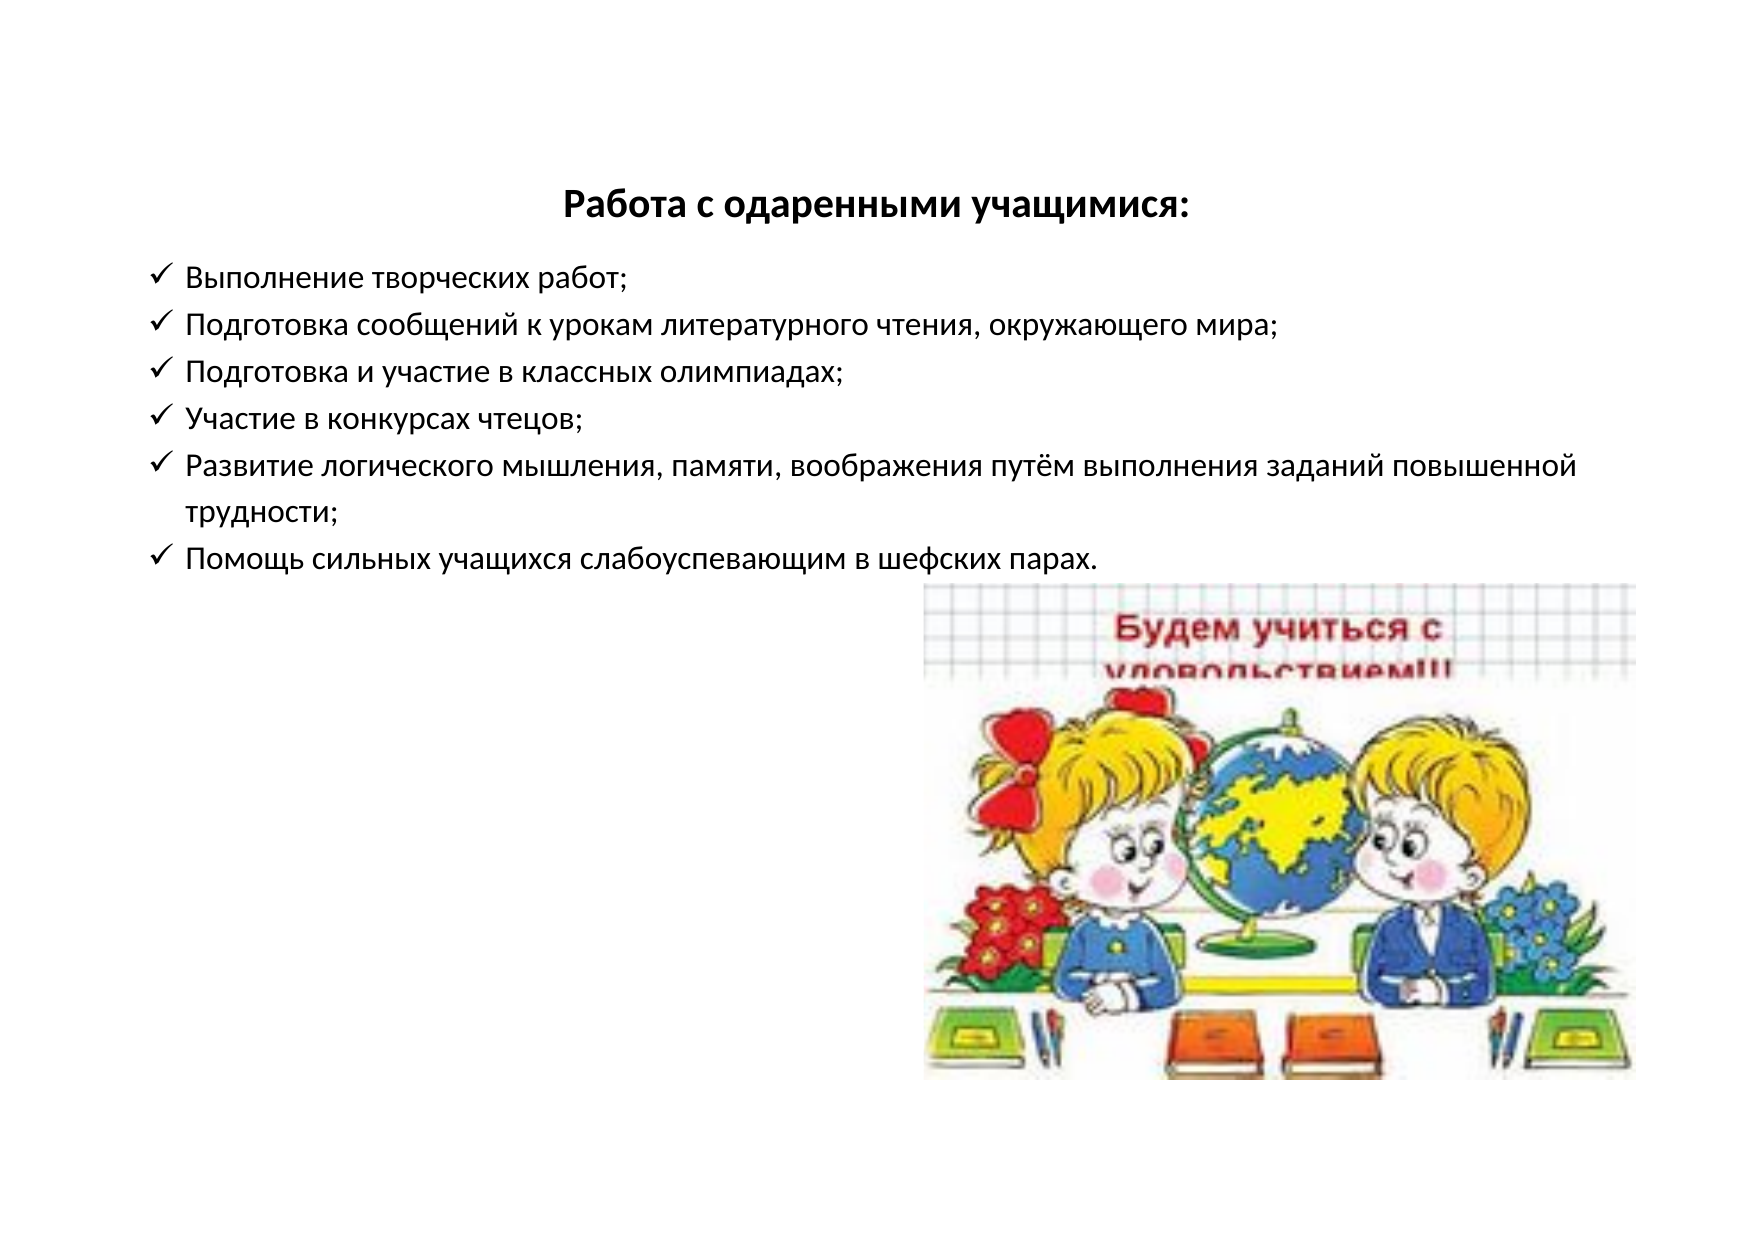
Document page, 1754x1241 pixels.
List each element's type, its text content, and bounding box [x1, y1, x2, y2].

picture [923, 583, 1636, 1080]
text Работа с одаренными учащимися: [118, 177, 1636, 228]
list Развитие логического мышления, памяти, воображения путём выполнения заданий повышенной трудности; [148, 443, 1636, 531]
list Помощь сильных учащихся слабоуспевающим в шефских парах. [148, 537, 1636, 578]
list Участие в конкурсах чтецов; [148, 397, 1636, 437]
list Выполнение творческих работ; [148, 256, 1636, 297]
list Подготовка сообщений к урокам литературного чтения, окружающего мира; [148, 303, 1636, 344]
list Подготовка и участие в классных олимпиадах; [148, 350, 1636, 391]
